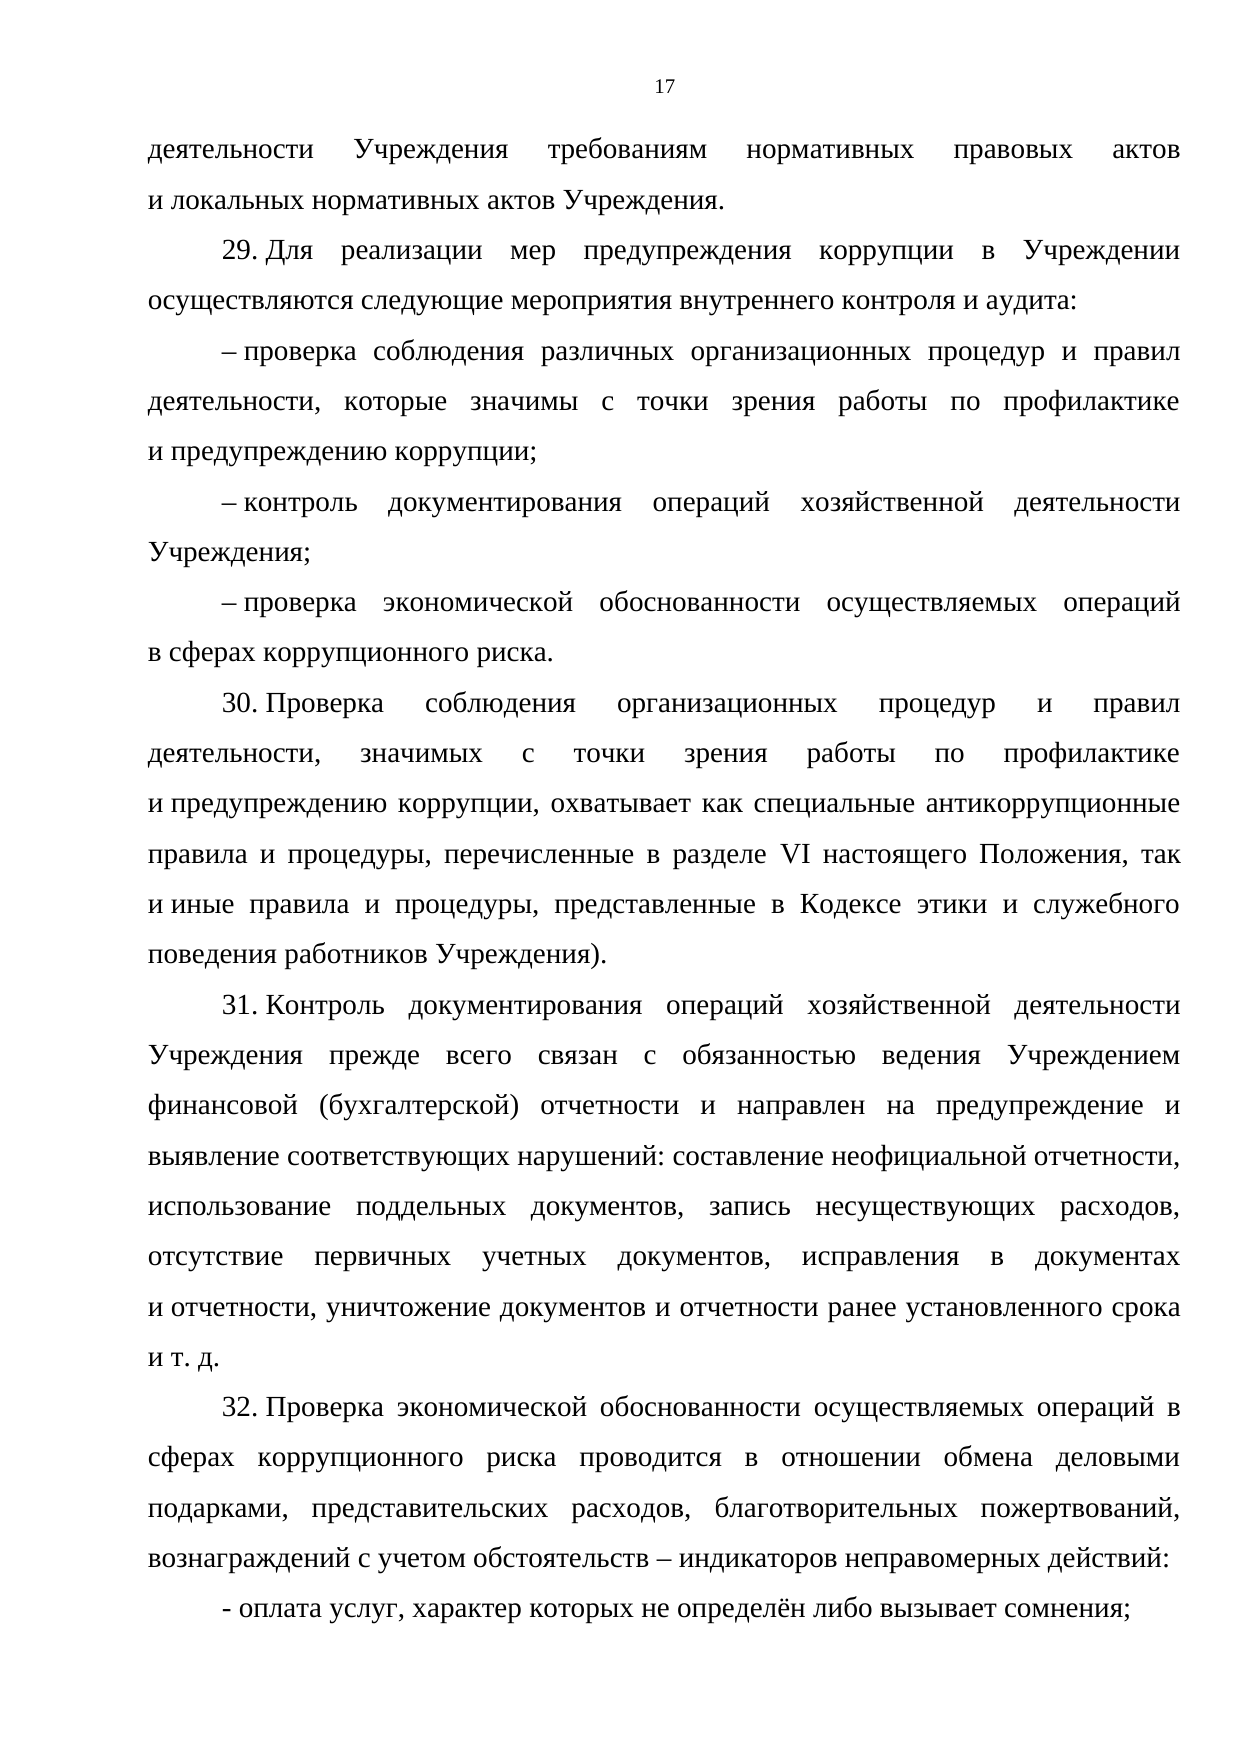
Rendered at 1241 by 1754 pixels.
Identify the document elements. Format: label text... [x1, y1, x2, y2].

text 32. Проверка экономической обоснованности осуществляемых операций в сферах коррупционного риска проводится в отношении обмена деловыми подарками, представительских расходов, благотворительных пожертвований, вознаграждений с учетом обстоятельств ‒ индикаторов неправомерных действий: [148, 1389, 1181, 1574]
text 29. Для реализации мер предупреждения коррупции в Учреждении осуществляются следующие мероприятия внутреннего контроля и аудита: [148, 232, 1181, 316]
text – проверка экономической обоснованности осуществляемых операций в сферах коррупционного риска. [148, 584, 1181, 668]
text 31. Контроль документирования операций хозяйственной деятельности Учреждения прежде всего связан с обязанностью ведения Учреждением финансовой (бухгалтерской) отчетности и направлен на предупреждение и выявление соответствующих нарушений: составление неофициальной отчетности, использование поддельных документов, запись несуществующих расходов, отсутствие первичных учетных документов, исправления в документах и отчетности, уничтожение документов и отчетности ранее установленного срока и т. д. [148, 987, 1181, 1372]
text 30. Проверка соблюдения организационных процедур и правил деятельности, значимых с точки зрения работы по профилактике и предупреждению коррупции, охватывает как специальные антикоррупционные правила и процедуры, перечисленные в разделе VI настоящего Положения, так и иные правила и процедуры, представленные в Кодексе этики и служебного поведения работников Учреждения). [148, 685, 1181, 970]
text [148, 131, 1181, 215]
text – проверка соблюдения различных организационных процедур и правил деятельности, которые значимы с точки зрения работы по профилактике и предупреждению коррупции; [148, 333, 1181, 467]
text - оплата услуг, характер которых не определён либо вызывает сомнения; [148, 1591, 1181, 1624]
text – контроль документирования операций хозяйственной деятельности Учреждения; [148, 484, 1181, 567]
